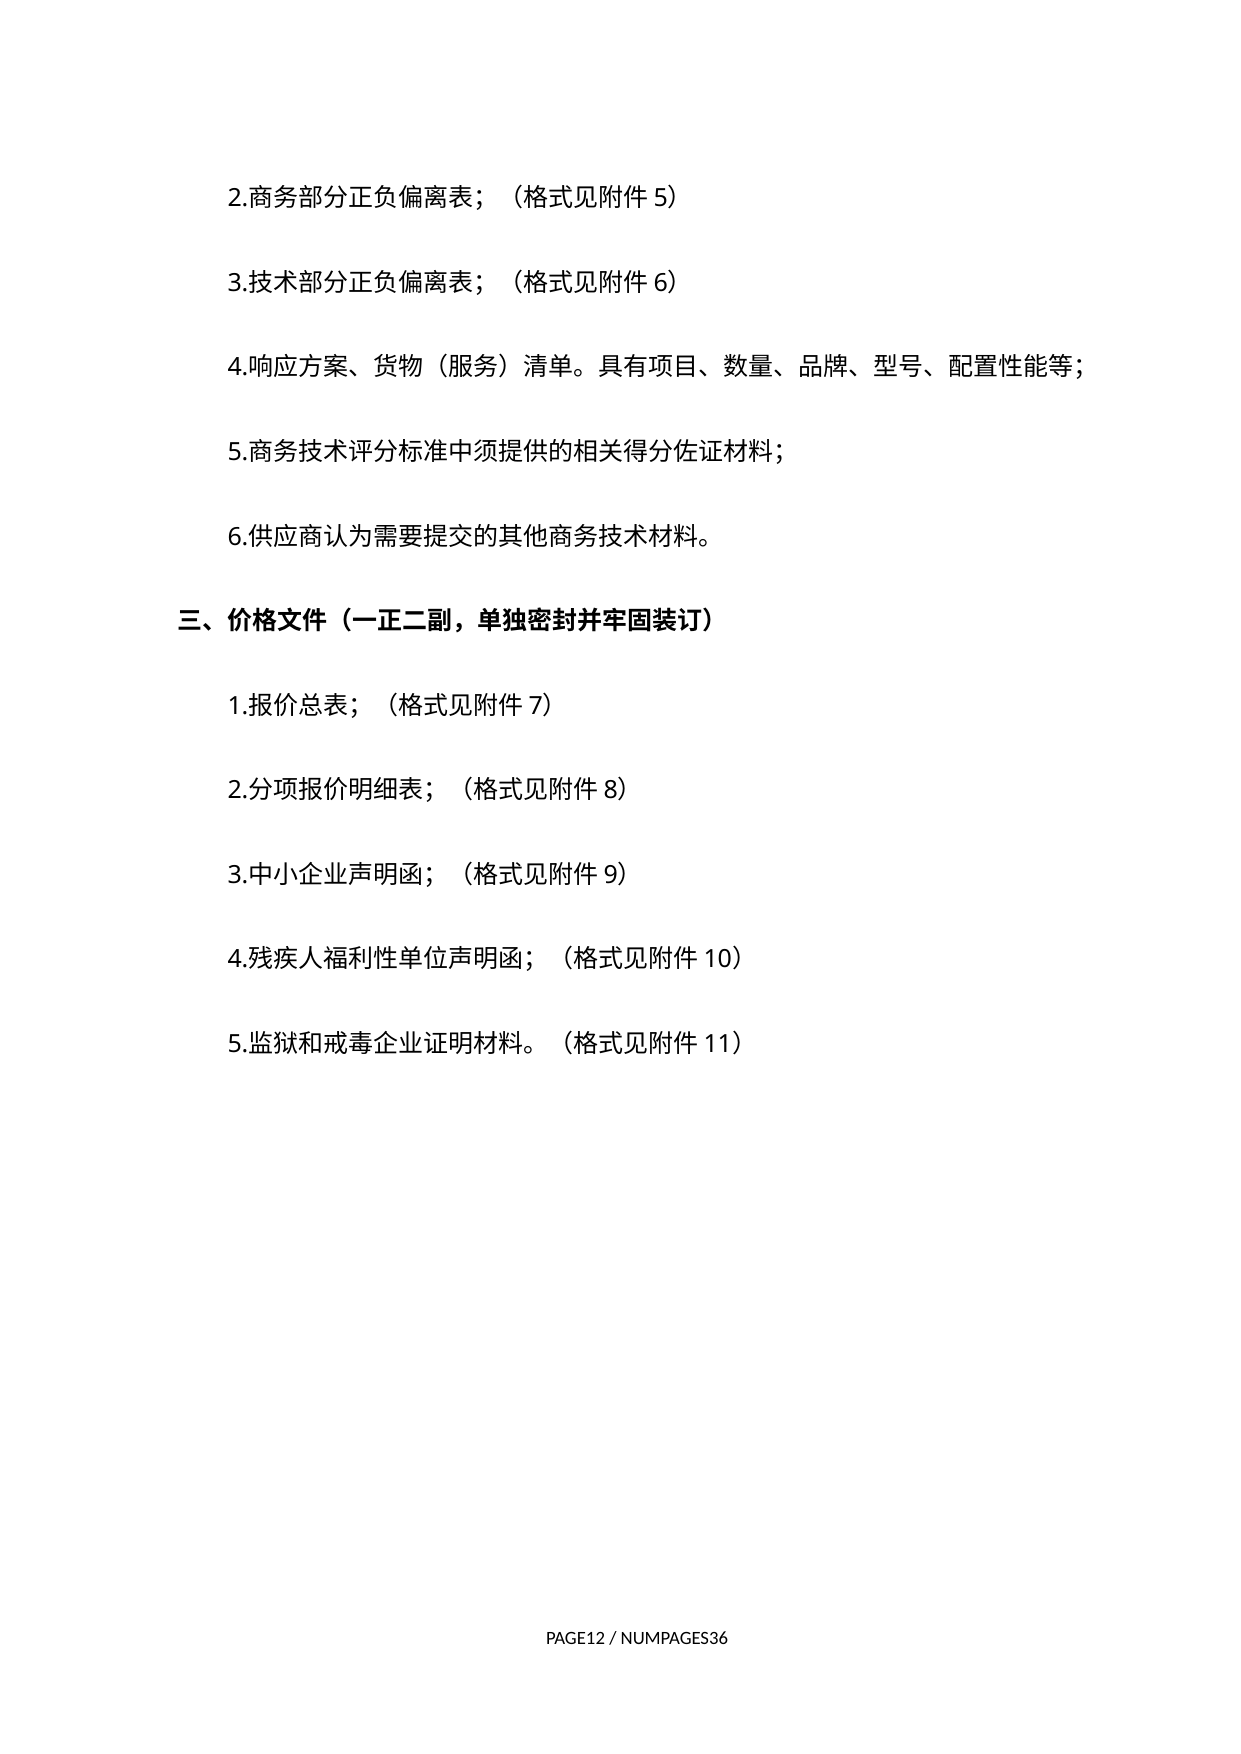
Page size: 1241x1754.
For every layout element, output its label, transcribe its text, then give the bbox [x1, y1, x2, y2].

text 5.商务技术评分标准中须提供的相关得分佐证材料； [177, 416, 1092, 483]
text 2.商务部分正负偏离表；（格式见附件5） [177, 162, 1092, 229]
text 5.监狱和戒毒企业证明材料。（格式见附件11） [177, 1008, 1092, 1075]
text 2.分项报价明细表；（格式见附件8） [177, 754, 1092, 821]
text 6.供应商认为需要提交的其他商务技术材料。 [177, 501, 1092, 567]
text 4.响应方案、货物（服务）清单。具有项目、数量、品牌、型号、配置性能等； [177, 332, 1092, 398]
text 4.残疾人福利性单位声明函；（格式见附件10） [177, 924, 1092, 990]
text 1.报价总表；（格式见附件7） [177, 670, 1092, 736]
text 三、价格文件（一正二副，单独密封并牢固装订） [177, 585, 1092, 652]
text 3.技术部分正负偏离表；（格式见附件6） [177, 247, 1092, 313]
text 3.中小企业声明函；（格式见附件9） [177, 839, 1092, 906]
